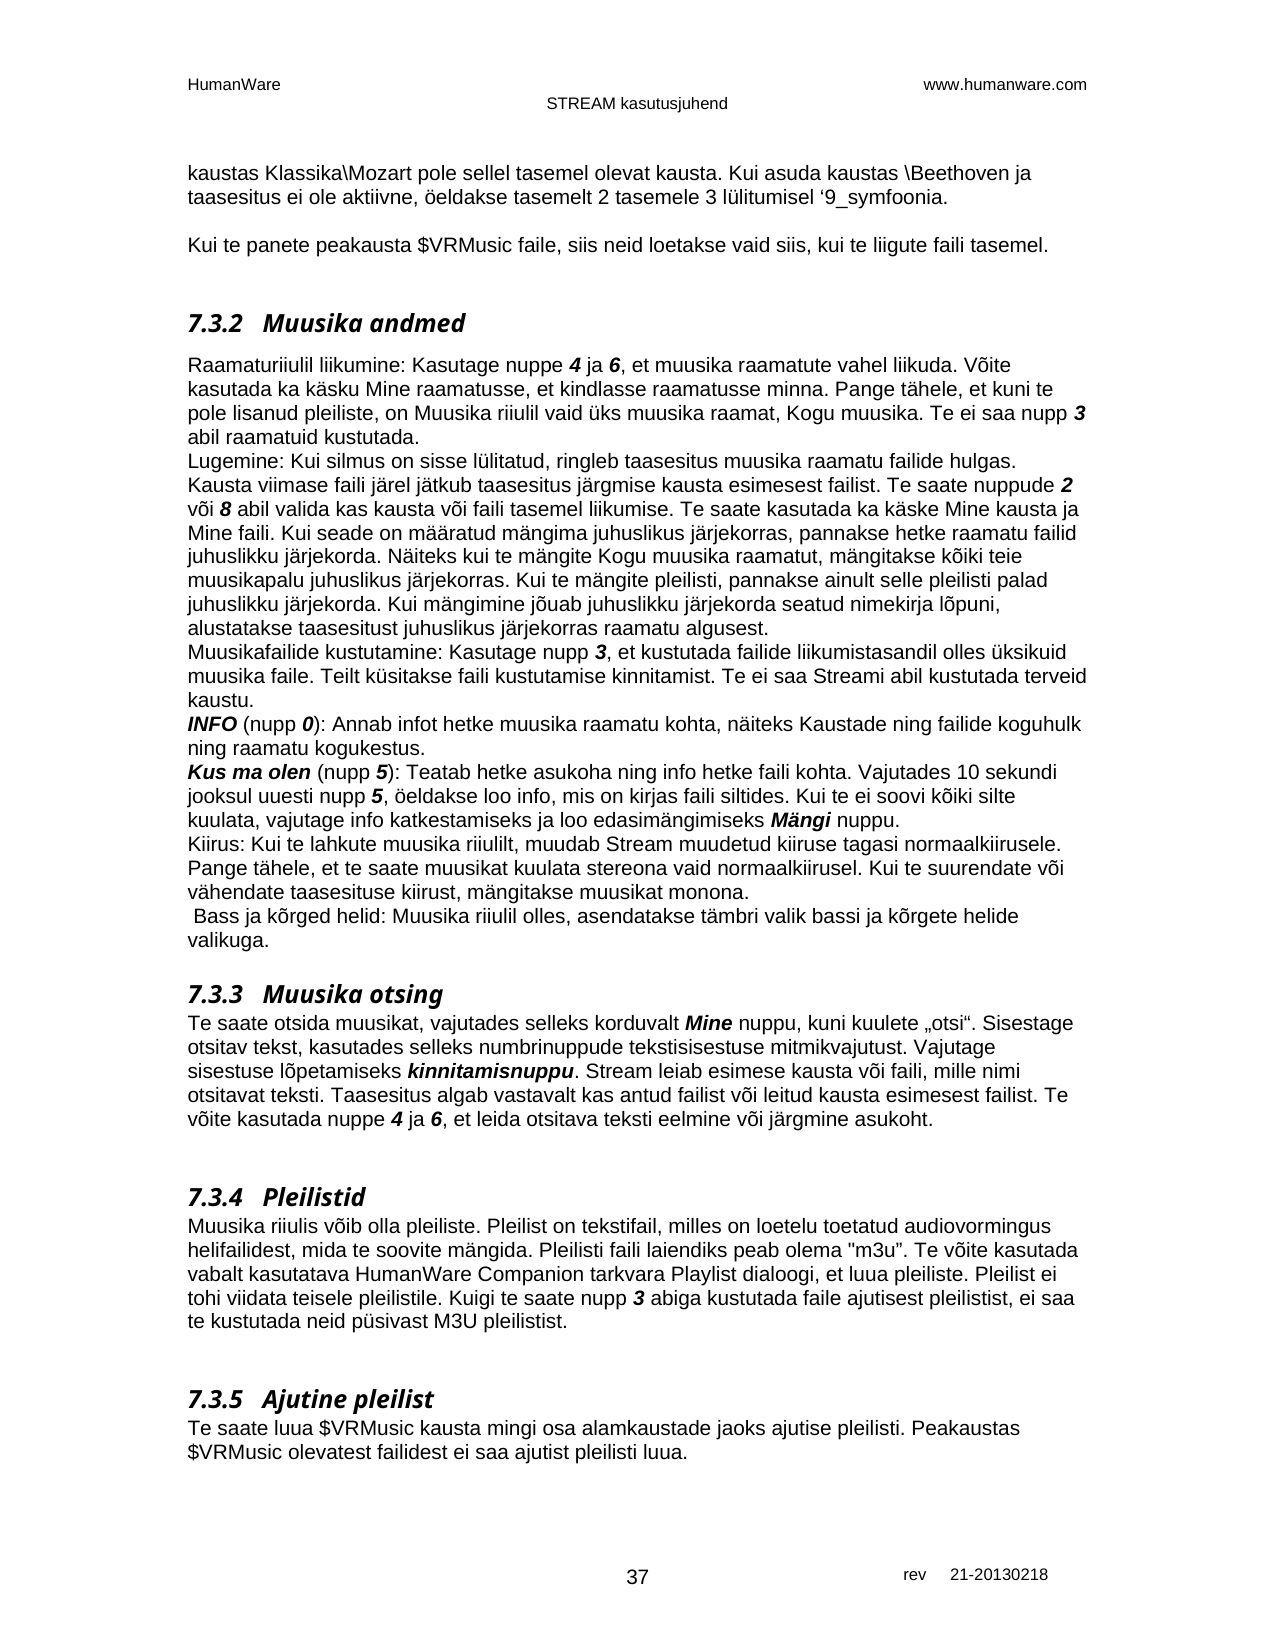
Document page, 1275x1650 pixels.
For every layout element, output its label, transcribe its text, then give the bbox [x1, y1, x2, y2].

subtitle Muusika otsing [187, 977, 1088, 1011]
subtitle Ajutine pleilist [187, 1382, 1088, 1416]
text Kus ma olen (nupp 5): Teatab hetke asukoha ning info hetke faili kohta. Vajutades 10 sekundi jooksul uuesti nupp 5, öeldakse loo info, mis on kirjas faili siltides. Kui te ei soovi kõiki silte kuulata, vajutage info katkestamiseks ja loo edasimängimiseks Mängi nuppu. [187, 760, 1088, 832]
text Raamaturiiulil liikumine: Kasutage nuppe 4 ja 6, et muusika raamatute vahel liikuda. Võite kasutada ka käsku Mine raamatusse, et kindlasse raamatusse minna. Pange tähele, et kuni te pole lisanud pleiliste, on Muusika riiulil vaid üks muusika raamat, Kogu muusika. Te ei saa nupp 3 abil raamatuid kustutada. [187, 353, 1088, 448]
text Bass ja kõrged helid: Muusika riiulil olles, asendatakse tämbri valik bassi ja kõrgete helide valikuga. [187, 904, 1088, 952]
text Kiirus: Kui te lahkute muusika riiulilt, muudab Stream muudetud kiiruse tagasi normaalkiirusele. Pange tähele, et te saate muusikat kuulata stereona vaid normaalkiirusel. Kui te suurendate või vähendate taasesituse kiirust, mängitakse muusikat monona. [187, 832, 1088, 904]
text Muusika riiulis võib olla pleiliste. Pleilist on tekstifail, milles on loetelu toetatud audiovormingus helifailidest, mida te soovite mängida. Pleilisti faili laiendiks peab olema "m3u”. Te võite kasutada vabalt kasutatava HumanWare Companion tarkvara Playlist dialoogi, et luua pleiliste. Pleilist ei tohi viidata teisele pleilistile. Kuigi te saate nupp 3 abiga kustutada faile ajutisest pleilistist, ei saa te kustutada neid püsivast M3U pleilistist. [187, 1213, 1088, 1333]
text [187, 161, 1088, 209]
text Muusikafailide kustutamine: Kasutage nupp 3, et kustutada failide liikumistasandil olles üksikuid muusika faile. Teilt küsitakse faili kustutamise kinnitamist. Te ei saa Streami abil kustutada terveid kaustu. [187, 640, 1088, 712]
text Lugemine: Kui silmus on sisse lülitatud, ringleb taasesitus muusika raamatu failide hulgas. Kausta viimase faili järel jätkub taasesitus järgmise kausta esimesest failist. Te saate nuppude 2 või 8 abil valida kas kausta või faili tasemel liikumise. Te saate kasutada ka käske Mine kausta ja Mine faili. Kui seade on määratud mängima juhuslikus järjekorras, pannakse hetke raamatu failid juhuslikku järjekorda. Näiteks kui te mängite Kogu muusika raamatut, mängitakse kõiki teie muusikapalu juhuslikus järjekorras. Kui te mängite pleilisti, pannakse ainult selle pleilisti palad juhuslikku järjekorda. Kui mängimine jõuab juhuslikku järjekorda seatud nimekirja lõpuni, alustatakse taasesitust juhuslikus järjekorras raamatu algusest. [187, 448, 1088, 640]
text Te saate otsida muusikat, vajutades selleks korduvalt Mine nuppu, kuni kuulete „otsi“. Sisestage otsitav tekst, kasutades selleks numbrinuppude tekstisisestuse mitmikvajutust. Vajutage sisestuse lõpetamiseks kinnitamisnuppu. Stream leiab esimese kausta või faili, mille nimi otsitavat teksti. Taasesitus algab vastavalt kas antud failist või leitud kausta esimesest failist. Te võite kasutada nuppe 4 ja 6, et leida otsitava teksti eelmine või järgmine asukoht. [187, 1011, 1088, 1130]
text Kui te panete peakausta $VRMusic faile, siis neid loetakse vaid siis, kui te liigute faili tasemel. [187, 233, 1088, 257]
subtitle Muusika andmed [187, 306, 1088, 340]
text INFO (nupp 0): Annab infot hetke muusika raamatu kohta, näiteks Kaustade ning failide koguhulk ning raamatu kogukestus. [187, 712, 1088, 760]
text Te saate luua $VRMusic kausta mingi osa alamkaustade jaoks ajutise pleilisti. Peakaustas $VRMusic olevatest failidest ei saa ajutist pleilisti luua. [187, 1416, 1088, 1464]
subtitle Pleilistid [187, 1179, 1088, 1213]
